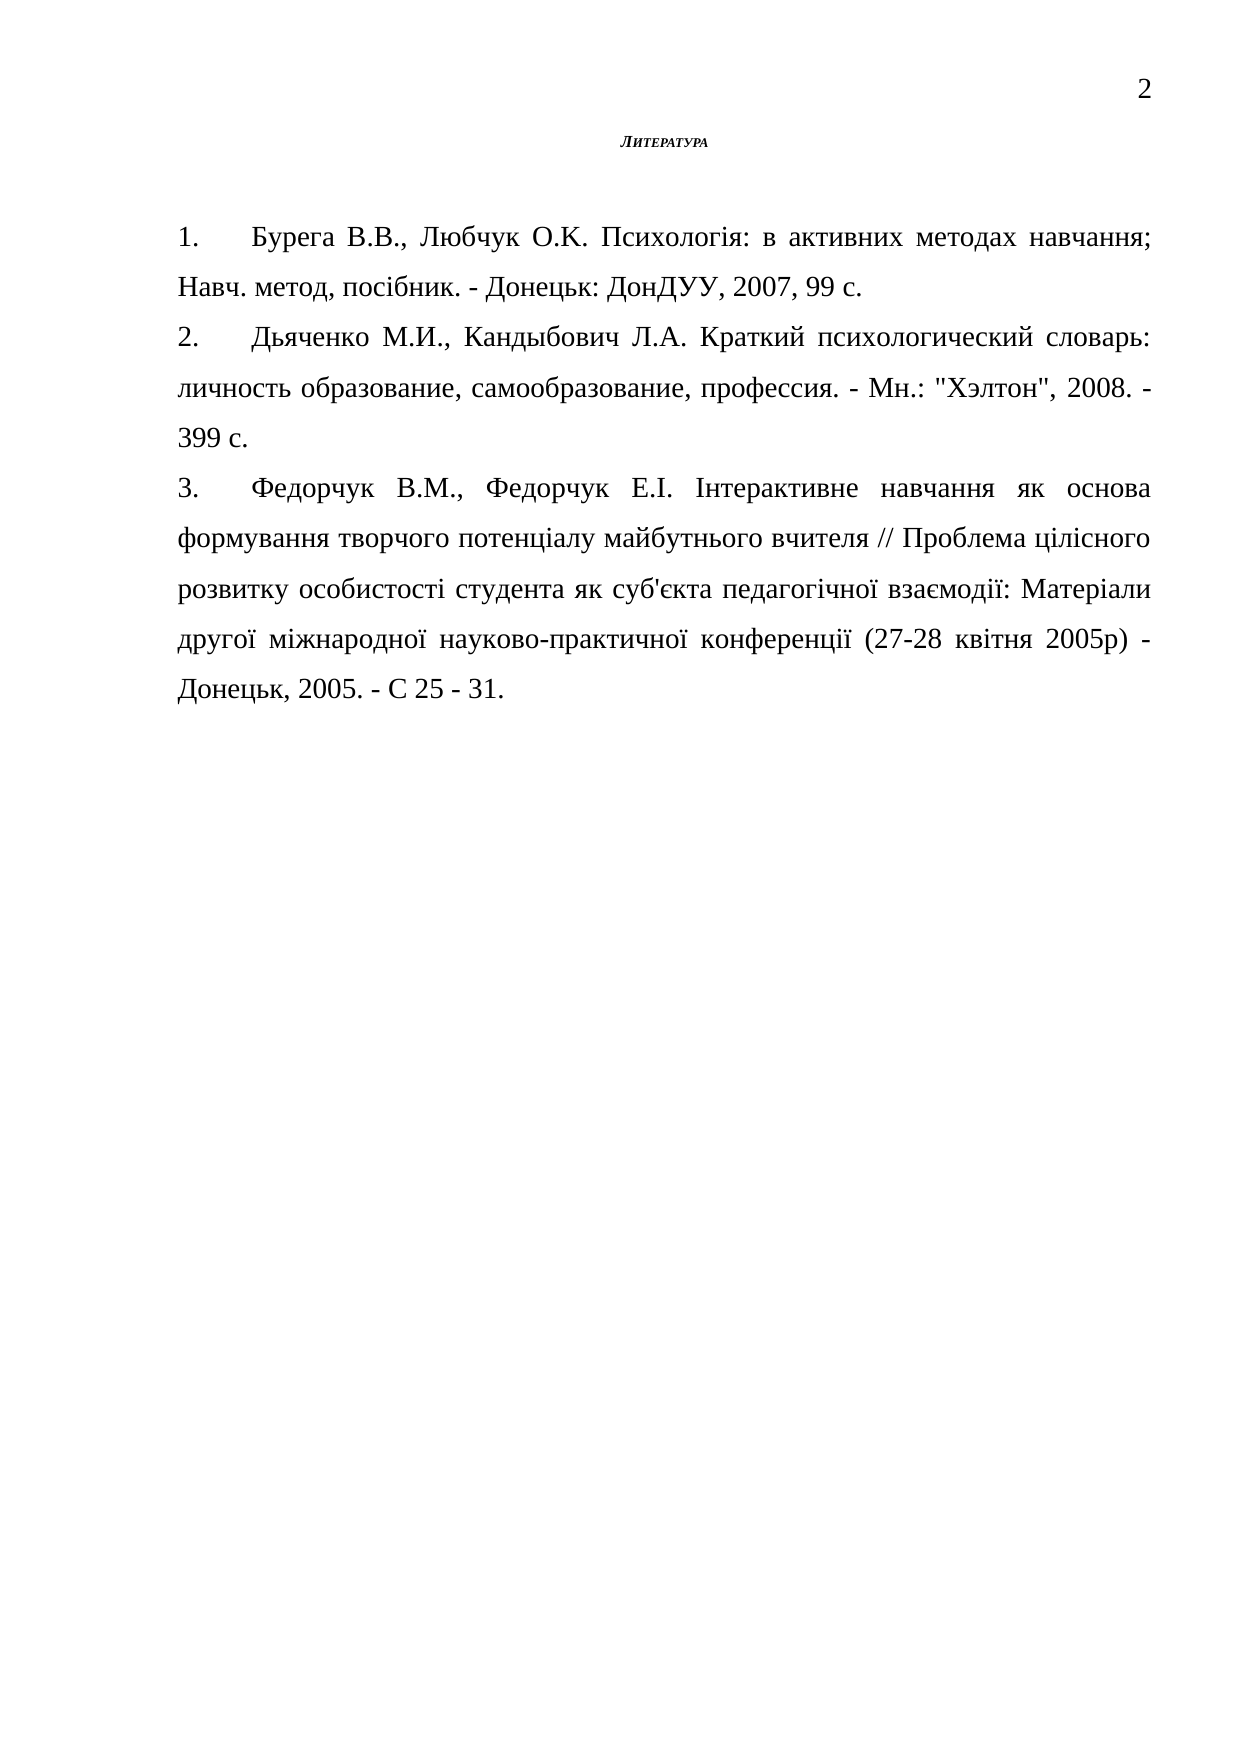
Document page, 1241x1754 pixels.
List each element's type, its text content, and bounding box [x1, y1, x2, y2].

text Дьяченко М.И., Кандыбович Л.А. Краткий психологический словарь: личность образование, самообразование, профессия. - Мн.: "Хэлтон", 2008. - 399 с. [177, 319, 1152, 453]
subtitle Литература [177, 118, 1152, 152]
text Бурега В.В., Любчук O.K. Психологія: в активних методах навчання; Навч. метод, посібник. - Донецьк: ДонДУУ, 2007, 99 с. [177, 219, 1152, 303]
text Федорчук В.М., Федорчук Е.І. Інтерактивне навчання як основа формування творчого потенціалу майбутнього вчителя // Проблема цілісного розвитку особистості студента як суб'єкта педагогічної взаємодії: Матеріали другої міжнародної науково-практичної конференції (27-28 квітня 2005р) - Донецьк, 2005. - С 25 - 31. [177, 470, 1152, 705]
